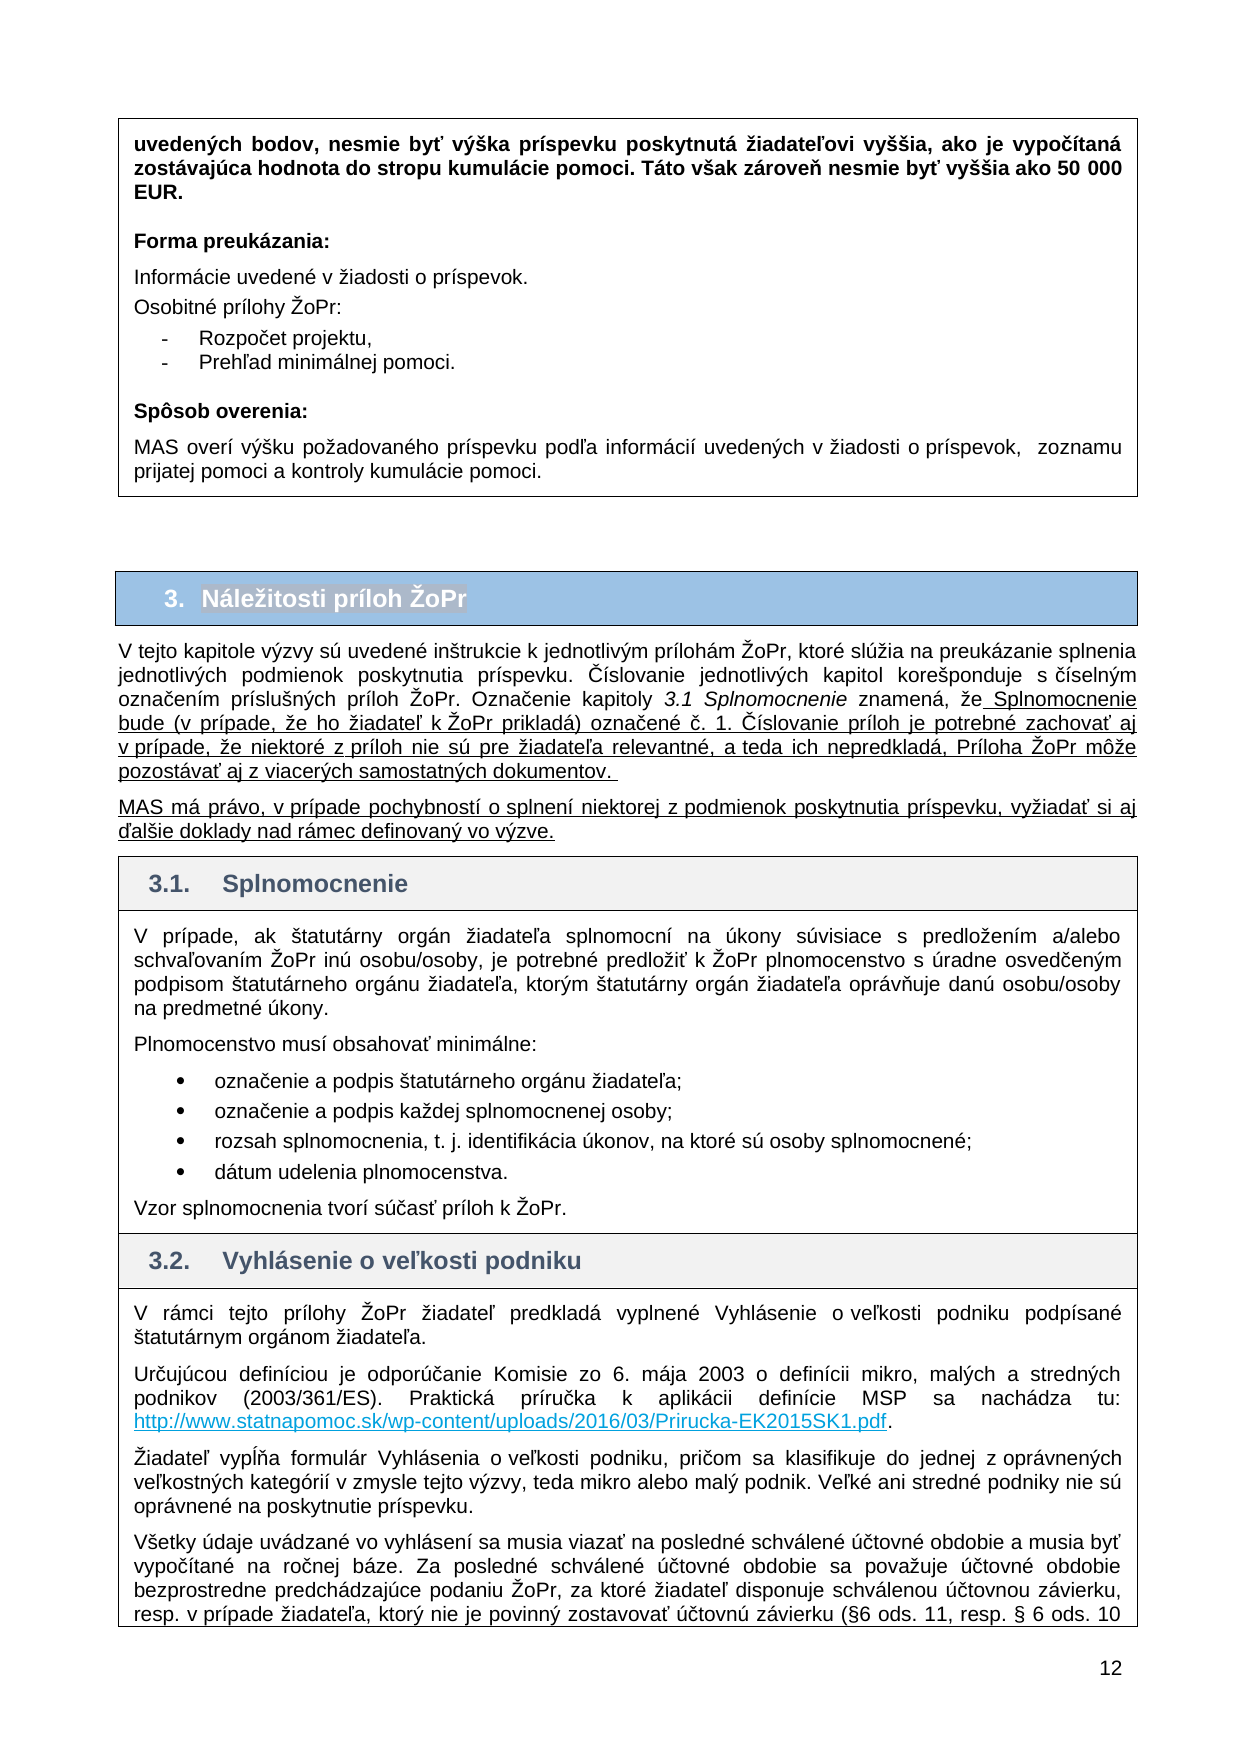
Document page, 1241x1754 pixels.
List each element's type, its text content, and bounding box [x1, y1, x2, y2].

table_cell Vyhlásenie o veľkosti podniku [119, 1234, 1137, 1287]
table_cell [119, 119, 1137, 496]
table_cell V prípade, ak štatutárny orgán žiadateľa splnomocní na úkony súvisiace s predložením a/alebo schvaľovaním ŽoPr inú osobu/osoby, je potrebné predložiť k ŽoPr plnomocenstvo s úradne osvedčeným podpisom štatutárneho orgánu žiadateľa, ktorým štatutárny orgán žiadateľa oprávňuje danú osobu/osoby na predmetné úkony. Plnomocenstvo musí obsahovať minimálne: označenie a podpis štatutárneho orgánu žiadateľa; označenie a podpis každej splnomocnenej osoby; rozsah splnomocnenia, t. j. identifikácia úkonov, na ktoré sú osoby splnomocnené; dátum udelenia plnomocenstva. Vzor splnomocnenia tvorí súčasť príloh k ŽoPr. [119, 911, 1137, 1233]
text V tejto kapitole výzvy sú uvedené inštrukcie k jednotlivým prílohám ŽoPr, ktoré slúžia na preukázanie splnenia jednotlivých podmienok poskytnutia príspevku. Číslovanie jednotlivých kapitol korešponduje s číselným označením príslušných príloh ŽoPr. Označenie kapitoly 3.1 Splnomocnenie znamená, že Splnomocnenie bude (v prípade, že ho žiadateľ k ŽoPr prikladá) označené č. 1. Číslovanie príloh je potrebné zachovať aj v prípade, že niektoré z príloh nie sú pre žiadateľa relevantné, a teda ich nepredkladá, Príloha ŽoPr môže pozostávať aj z viacerých samostatných dokumentov. [118, 639, 1137, 732]
text MAS má právo, v prípade pochybností o splnení niektorej z podmienok poskytnutia príspevku, vyžiadať si aj ďalšie doklady nad rámec definovaný vo výzve. [118, 795, 1137, 816]
table_header Splnomocnenie [119, 857, 1137, 910]
text MAS má právo, v prípade pochybností o splnení niektorej z podmienok poskytnutia príspevku, vyžiadať si aj ďalšie doklady nad rámec definovaný vo výzve. [118, 817, 1137, 843]
table_header Náležitosti príloh ŽoPr [116, 572, 1137, 625]
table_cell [119, 1289, 1137, 1626]
